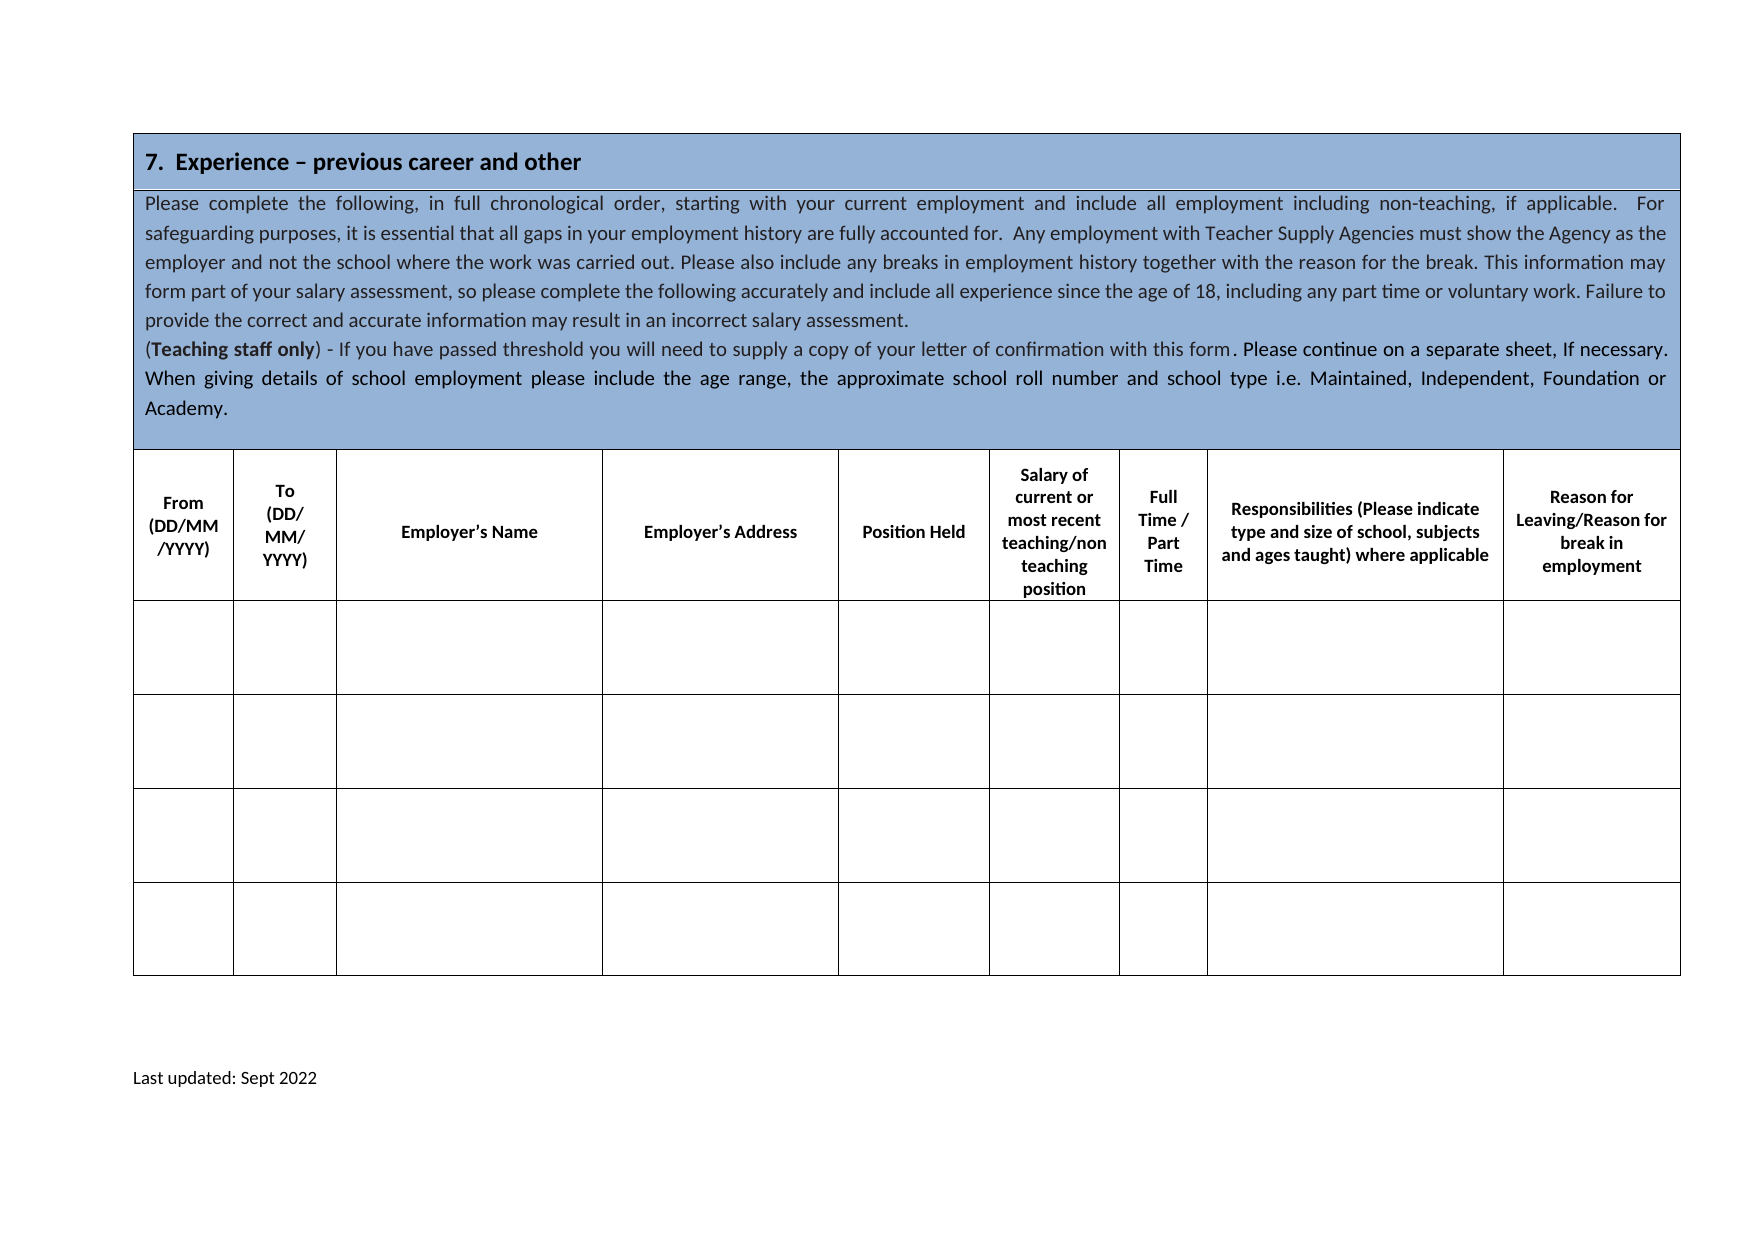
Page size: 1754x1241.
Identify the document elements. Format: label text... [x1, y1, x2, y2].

table_cell Employer’s Address [603, 450, 838, 600]
table_cell [1504, 601, 1680, 694]
table_cell [234, 695, 336, 788]
table_cell Full Time / Part Time [1120, 450, 1207, 600]
table_cell From (DD/MM/YYYY) [134, 450, 233, 600]
table_cell [234, 883, 336, 975]
table_cell [839, 789, 989, 882]
table_cell Employer’s Name [337, 450, 602, 600]
table_cell [990, 695, 1119, 788]
table_cell Responsibilities (Please indicate type and size of school, subjects and ages taught) where applicable [1208, 450, 1503, 600]
table_cell [234, 789, 336, 882]
table_cell [1504, 883, 1680, 975]
table_header 7. Experience – previous career and other [134, 134, 1680, 189]
table_cell [134, 789, 233, 882]
table_cell [234, 601, 336, 694]
table_cell [603, 789, 838, 882]
table_cell [839, 883, 989, 975]
table_cell Reason for Leaving/Reason for break in employment [1504, 450, 1680, 600]
table_cell [337, 883, 602, 975]
table_cell [839, 695, 989, 788]
table_cell [1120, 695, 1207, 788]
table_cell [1120, 601, 1207, 694]
table_cell [1120, 883, 1207, 975]
table_cell [337, 695, 602, 788]
table_cell Salary of current or most recent teaching/non teaching position [990, 450, 1119, 600]
table_cell [337, 789, 602, 882]
table_cell [603, 695, 838, 788]
table_cell [1504, 789, 1680, 882]
table_cell [1208, 695, 1503, 788]
table_cell [990, 883, 1119, 975]
table_cell [134, 883, 233, 975]
table_cell [1120, 789, 1207, 882]
table_cell [603, 883, 838, 975]
table_cell [1208, 789, 1503, 882]
table_cell [1208, 601, 1503, 694]
table_cell [337, 601, 602, 694]
table_cell Position Held [839, 450, 989, 600]
table_cell To (DD/MM/YYYY) [234, 450, 336, 600]
table_cell [1504, 695, 1680, 788]
table_cell [603, 601, 838, 694]
table_cell [134, 695, 233, 788]
table_cell [990, 789, 1119, 882]
table_cell [990, 601, 1119, 694]
table_cell [134, 601, 233, 694]
table_cell [839, 601, 989, 694]
table_cell [1208, 883, 1503, 975]
table_cell Please complete the following, in full chronological order, starting with your current employment and include all employment including non-teaching, if applicable. For safeguarding purposes, it is essential that all gaps in your employment history are fully accounted for. Any employment with Teacher Supply Agencies must show the Agency as the employer and not the school where the work was carried out. Please also include any breaks in employment history together with the reason for the break. This information may form part of your salary assessment, so please complete the following accurately and include all experience since the age of 18, including any part time or voluntary work. Failure to provide the correct and accurate information may result in an incorrect salary assessment. (Teaching staff only) - If you have passed threshold you will need to supply a copy of your letter of confirmation with this form. Please continue on a separate sheet, If necessary. When giving details of school employment please include the age range, the approximate school roll number and school type i.e. Maintained, Independent, Foundation or Academy. [134, 191, 1680, 449]
